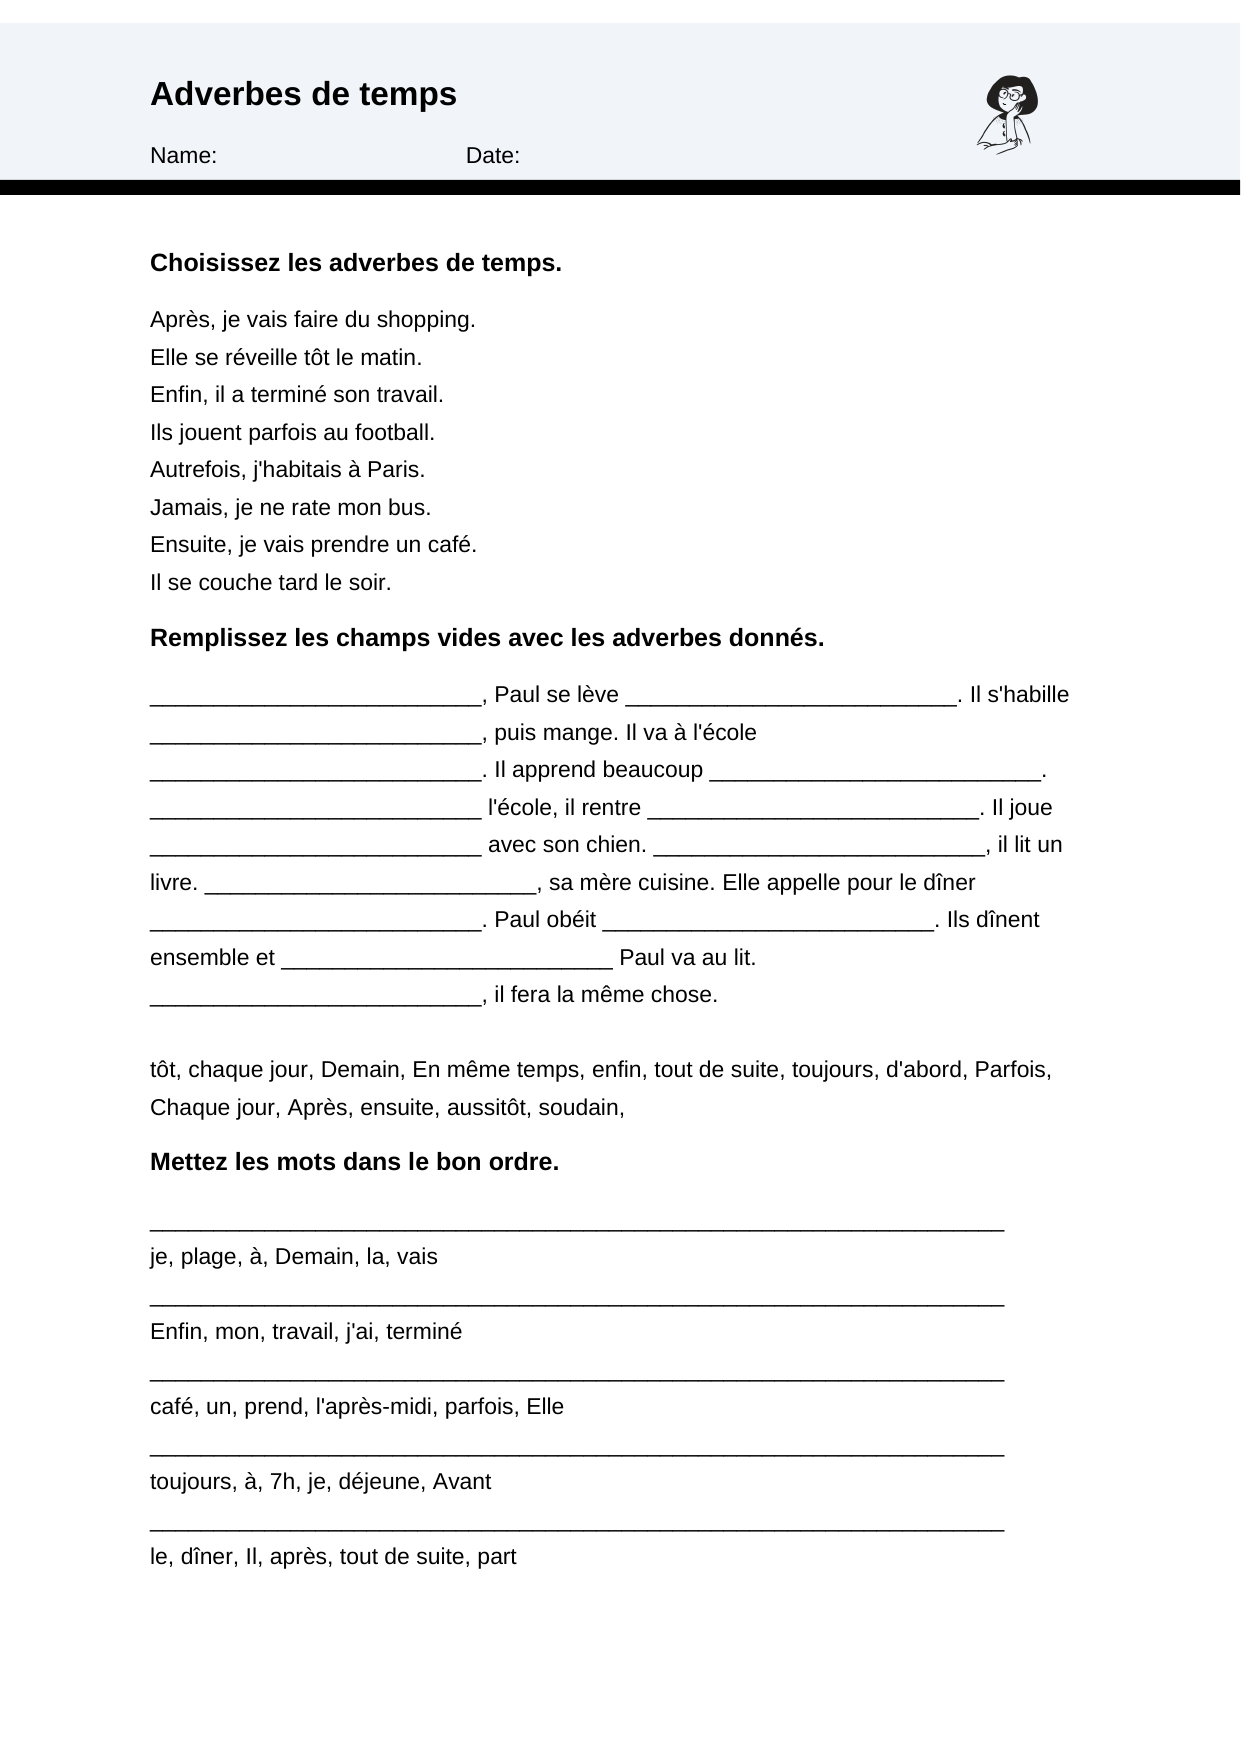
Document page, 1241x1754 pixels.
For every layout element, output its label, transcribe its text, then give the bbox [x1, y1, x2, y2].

text Enfin, mon, travail, j'ai, terminé [150, 1309, 1090, 1347]
subtitle Mettez les mots dans le bon ordre. [150, 1147, 1090, 1176]
picture [0, 23, 1241, 195]
text __________________________, Paul se lève __________________________. Il s'habille __________________________, puis mange. Il va à l'école __________________________. Il apprend beaucoup __________________________. __________________________ l'école, il rentre __________________________. Il joue __________________________ avec son chien. __________________________, il lit un livre. __________________________, sa mère cuisine. Elle appelle pour le dîner __________________________. Paul obéit __________________________. Ils dînent ensemble et __________________________ Paul va au lit. __________________________, il fera la même chose. [150, 672, 1090, 1047]
text toujours, à, 7h, je, déjeune, Avant [150, 1459, 1090, 1497]
text café, un, prend, l'après-midi, parfois, Elle [150, 1384, 1090, 1422]
text ___________________________________________________________________ [150, 1347, 1090, 1384]
text ___________________________________________________________________ [150, 1272, 1090, 1309]
text Après, je vais faire du shopping. Elle se réveille tôt le matin. Enfin, il a terminé son travail. Ils jouent parfois au football. Autrefois, j'habitais à Paris. Jamais, je ne rate mon bus. Ensuite, je vais prendre un café. Il se couche tard le soir. [150, 298, 1090, 598]
subtitle Choisissez les adverbes de temps. [150, 248, 1090, 277]
text tôt, chaque jour, Demain, En même temps, enfin, tout de suite, toujours, d'abord, Parfois, Chaque jour, Après, ensuite, aussitôt, soudain, [150, 1047, 1090, 1122]
text le, dîner, Il, après, tout de suite, part [150, 1534, 1090, 1572]
text je, plage, à, Demain, la, vais [150, 1234, 1090, 1272]
subtitle Remplissez les champs vides avec les adverbes donnés. [150, 623, 1090, 652]
text ___________________________________________________________________ [150, 1422, 1090, 1459]
text ___________________________________________________________________ [150, 1197, 1090, 1234]
text ___________________________________________________________________ [150, 1497, 1090, 1534]
